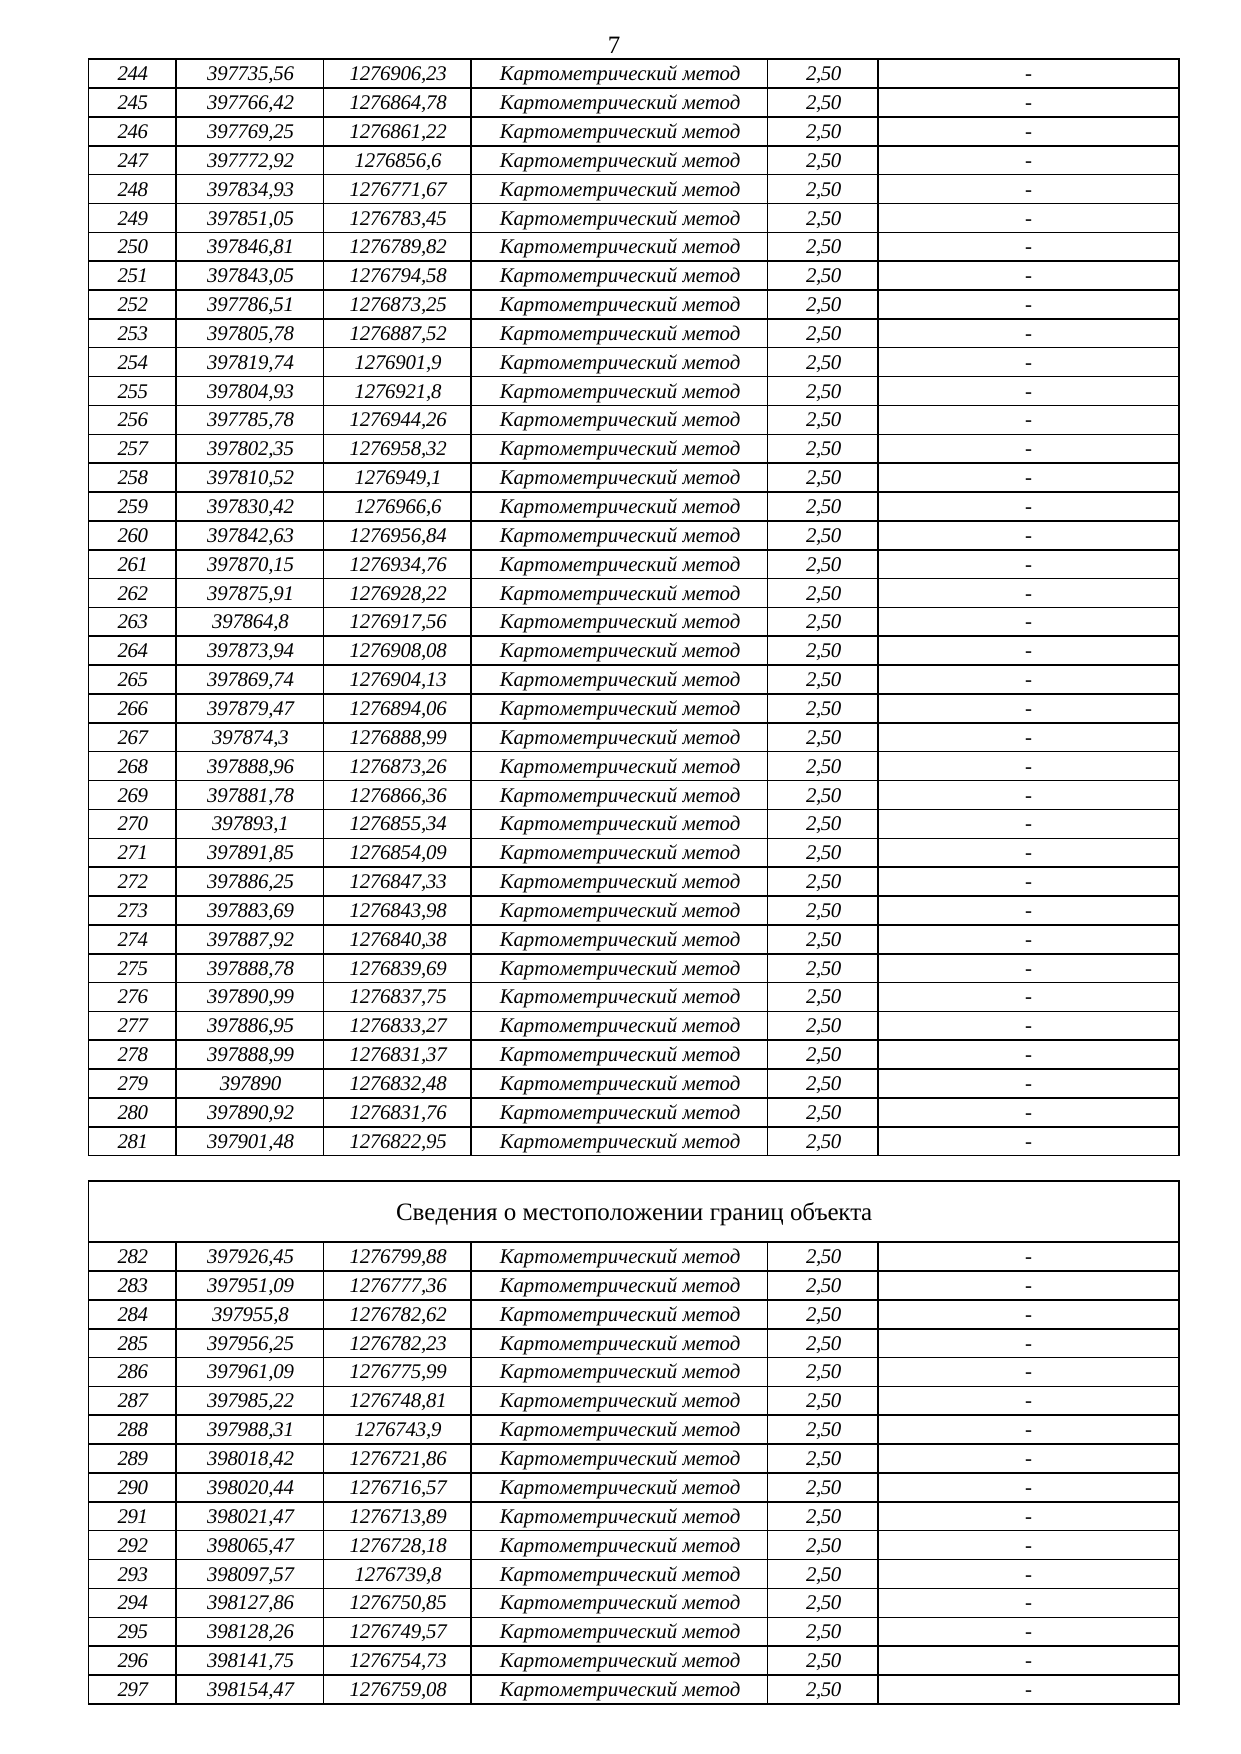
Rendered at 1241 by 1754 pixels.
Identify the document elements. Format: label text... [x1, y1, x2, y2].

table_cell 1276775,99 [324, 1358, 470, 1386]
table_cell Картометрический метод [472, 406, 767, 433]
table_cell 259 [89, 493, 175, 520]
table_cell Картометрический метод [472, 1301, 767, 1328]
table_cell 1276728,18 [324, 1531, 470, 1559]
table_cell 1276873,25 [324, 291, 470, 318]
table_cell 268 [89, 752, 175, 780]
table_cell 258 [89, 464, 175, 491]
table_cell 1276822,95 [324, 1128, 470, 1155]
table_cell 296 [89, 1647, 175, 1674]
table_cell 254 [89, 348, 175, 376]
table_cell 2,50 [768, 147, 877, 174]
table_cell 264 [89, 637, 175, 664]
table_cell Картометрический метод [472, 1128, 767, 1155]
table_cell Картометрический метод [472, 1358, 767, 1386]
table_cell 397881,78 [177, 781, 323, 808]
table_cell Картометрический метод [472, 1416, 767, 1443]
table_cell 280 [89, 1099, 175, 1126]
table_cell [472, 1647, 767, 1674]
table_cell Картометрический метод [472, 291, 767, 318]
table_cell 398128,26 [177, 1618, 323, 1645]
table_cell 272 [89, 868, 175, 895]
table_cell 1276743,9 [324, 1416, 470, 1443]
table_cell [472, 1589, 767, 1616]
table_cell 269 [89, 781, 175, 808]
table_cell - [879, 60, 1178, 87]
table_cell 397802,35 [177, 435, 323, 462]
table_cell 245 [89, 89, 175, 116]
table_cell - [879, 233, 1178, 260]
table_cell 244 [89, 60, 175, 87]
table_cell - [879, 868, 1178, 895]
table_cell 397951,09 [177, 1272, 323, 1299]
table_cell 1276837,75 [324, 983, 470, 1011]
table_cell 397887,92 [177, 926, 323, 953]
table_cell 397901,48 [177, 1128, 323, 1155]
table_cell 287 [89, 1387, 175, 1414]
table_cell Картометрический метод [472, 175, 767, 203]
table_cell 397891,85 [177, 839, 323, 866]
table_cell Картометрический метод [472, 1243, 767, 1270]
table_cell 2,50 [768, 926, 877, 953]
table_cell 2,50 [768, 493, 877, 520]
table_cell 271 [89, 839, 175, 866]
table_cell 397985,22 [177, 1387, 323, 1414]
table_cell 257 [89, 435, 175, 462]
table_cell - [879, 666, 1178, 693]
table_cell Картометрический метод [472, 666, 767, 693]
table_cell - [879, 1358, 1178, 1386]
table_cell 2,50 [768, 1445, 877, 1472]
table_cell Картометрический метод [472, 1560, 767, 1587]
table_cell - [879, 1647, 1178, 1674]
table_cell - [879, 435, 1178, 462]
table_cell 1276856,6 [324, 147, 470, 174]
table_header Сведения о местоположении границ объекта [89, 1182, 1178, 1241]
table_cell 246 [89, 118, 175, 145]
table_cell 1276831,76 [324, 1099, 470, 1126]
table_cell 2,50 [768, 1272, 877, 1299]
table_cell Картометрический метод [472, 1012, 767, 1039]
table_cell 1276966,6 [324, 493, 470, 520]
table_cell - [879, 1676, 1178, 1703]
table_cell 1276716,57 [324, 1474, 470, 1501]
table_cell 397851,05 [177, 204, 323, 231]
table_cell - [879, 1128, 1178, 1155]
table_cell 2,50 [768, 1243, 877, 1270]
table_cell 397890,99 [177, 983, 323, 1011]
table_cell 2,50 [768, 1531, 877, 1559]
table_cell 397874,3 [177, 724, 323, 751]
table_cell 397879,47 [177, 695, 323, 722]
table_cell Картометрический метод [472, 1503, 767, 1530]
table_cell Картометрический метод [472, 320, 767, 347]
table_cell 1276754,73 [324, 1647, 470, 1674]
table_cell 397869,74 [177, 666, 323, 693]
table_cell - [879, 926, 1178, 953]
table_cell 2,50 [768, 1330, 877, 1357]
table_cell 2,50 [768, 348, 877, 376]
table_cell - [879, 1589, 1178, 1616]
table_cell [472, 1676, 767, 1703]
table_cell 1276866,36 [324, 781, 470, 808]
table_cell 1276771,67 [324, 175, 470, 203]
table_cell Картометрический метод [472, 377, 767, 404]
table_cell 1276748,81 [324, 1387, 470, 1414]
table_cell 398141,75 [177, 1647, 323, 1674]
table_cell 2,50 [768, 1474, 877, 1501]
table_cell 1276840,38 [324, 926, 470, 953]
table_cell 397886,95 [177, 1012, 323, 1039]
table_cell - [879, 118, 1178, 145]
table_cell - [879, 810, 1178, 837]
table_cell 397834,93 [177, 175, 323, 203]
table_cell - [879, 1531, 1178, 1559]
table_cell Картометрический метод [472, 810, 767, 837]
table_cell - [879, 1012, 1178, 1039]
table_cell 397893,1 [177, 810, 323, 837]
table_cell 253 [89, 320, 175, 347]
table_cell - [879, 1070, 1178, 1097]
table_cell 398154,47 [177, 1676, 323, 1703]
table_cell 2,50 [768, 262, 877, 289]
table_cell 2,50 [768, 1012, 877, 1039]
table_cell 397890 [177, 1070, 323, 1097]
table_cell 2,50 [768, 810, 877, 837]
table_cell 1276873,26 [324, 752, 470, 780]
table_cell Картометрический метод [472, 1531, 767, 1559]
table_cell - [879, 839, 1178, 866]
table_cell Картометрический метод [472, 1474, 767, 1501]
table_cell 397842,63 [177, 522, 323, 549]
table_cell 1276894,06 [324, 695, 470, 722]
table_cell 397886,25 [177, 868, 323, 895]
table_cell 2,50 [768, 1301, 877, 1328]
table_cell - [879, 262, 1178, 289]
table_cell 2,50 [768, 839, 877, 866]
table_cell 295 [89, 1618, 175, 1645]
table_cell 1276944,26 [324, 406, 470, 433]
table_cell 2,50 [768, 1128, 877, 1155]
table_cell 1276956,84 [324, 522, 470, 549]
table_cell 1276759,08 [324, 1676, 470, 1703]
table_cell 397804,93 [177, 377, 323, 404]
table_cell 2,50 [768, 435, 877, 462]
table_cell 1276832,48 [324, 1070, 470, 1097]
table_cell 261 [89, 551, 175, 578]
table_cell 397864,8 [177, 608, 323, 635]
table_cell - [879, 320, 1178, 347]
table_cell 1276958,32 [324, 435, 470, 462]
table_cell 2,50 [768, 1676, 877, 1703]
table_cell 397875,91 [177, 579, 323, 607]
table_cell Картометрический метод [472, 1070, 767, 1097]
table_cell 2,50 [768, 637, 877, 664]
table_cell 2,50 [768, 608, 877, 635]
table_cell 248 [89, 175, 175, 203]
table_cell Картометрический метод [472, 608, 767, 635]
table_cell Картометрический метод [472, 551, 767, 578]
table_cell 397955,8 [177, 1301, 323, 1328]
table_cell 397769,25 [177, 118, 323, 145]
table_cell 1276908,08 [324, 637, 470, 664]
table_cell Картометрический метод [472, 1445, 767, 1472]
table_cell 2,50 [768, 1041, 877, 1068]
table_cell 397766,42 [177, 89, 323, 116]
table_cell - [879, 147, 1178, 174]
table_cell 1276789,82 [324, 233, 470, 260]
table_cell 1276901,9 [324, 348, 470, 376]
table_cell 279 [89, 1070, 175, 1097]
table_cell 397888,99 [177, 1041, 323, 1068]
table_cell - [879, 608, 1178, 635]
table_cell Картометрический метод [472, 435, 767, 462]
table_cell Картометрический метод [472, 233, 767, 260]
table_cell 2,50 [768, 291, 877, 318]
table_cell 397988,31 [177, 1416, 323, 1443]
table_cell 397810,52 [177, 464, 323, 491]
table_cell 1276928,22 [324, 579, 470, 607]
table_cell 2,50 [768, 983, 877, 1011]
table_cell 293 [89, 1560, 175, 1587]
table_cell 2,50 [768, 1560, 877, 1587]
table_cell 1276799,88 [324, 1243, 470, 1270]
table_cell 2,50 [768, 551, 877, 578]
table_cell 1276713,89 [324, 1503, 470, 1530]
table_cell 2,50 [768, 175, 877, 203]
table_cell - [879, 406, 1178, 433]
table_cell Картометрический метод [472, 724, 767, 751]
table_cell Картометрический метод [472, 839, 767, 866]
table_cell 397883,69 [177, 897, 323, 924]
table_cell 398065,47 [177, 1531, 323, 1559]
table_cell - [879, 1387, 1178, 1414]
table_cell 2,50 [768, 1099, 877, 1126]
table_cell 281 [89, 1128, 175, 1155]
table_cell - [879, 1618, 1178, 1645]
table_cell - [879, 175, 1178, 203]
table_cell Картометрический метод [472, 897, 767, 924]
table_cell 1276794,58 [324, 262, 470, 289]
table_cell 2,50 [768, 1387, 877, 1414]
table_cell - [879, 983, 1178, 1011]
table_cell Картометрический метод [472, 1099, 767, 1126]
table_cell 1276904,13 [324, 666, 470, 693]
table_cell 1276887,52 [324, 320, 470, 347]
table_cell 2,50 [768, 204, 877, 231]
table_cell - [879, 1445, 1178, 1472]
table_cell - [879, 752, 1178, 780]
table_cell 292 [89, 1531, 175, 1559]
table_cell 2,50 [768, 955, 877, 982]
table_cell 397830,42 [177, 493, 323, 520]
table_cell - [879, 377, 1178, 404]
table_cell 1276906,23 [324, 60, 470, 87]
table_cell 397888,78 [177, 955, 323, 982]
table_cell - [879, 1474, 1178, 1501]
table_cell 1276855,34 [324, 810, 470, 837]
table_cell Картометрический метод [472, 522, 767, 549]
table_cell 2,50 [768, 897, 877, 924]
table_cell 250 [89, 233, 175, 260]
table_cell 397819,74 [177, 348, 323, 376]
table_cell 2,50 [768, 781, 877, 808]
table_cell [472, 89, 767, 116]
table_cell - [879, 89, 1178, 116]
table_cell 1276783,45 [324, 204, 470, 231]
table_cell - [879, 1041, 1178, 1068]
table_cell 1276949,1 [324, 464, 470, 491]
table_cell 397873,94 [177, 637, 323, 664]
table_cell 397888,96 [177, 752, 323, 780]
table_cell Картометрический метод [472, 1330, 767, 1357]
table_cell Картометрический метод [472, 637, 767, 664]
table_cell 1276864,78 [324, 89, 470, 116]
table_cell 273 [89, 897, 175, 924]
table_cell 285 [89, 1330, 175, 1357]
table_cell 1276839,69 [324, 955, 470, 982]
table_cell 284 [89, 1301, 175, 1328]
table_cell 260 [89, 522, 175, 549]
table_cell Картометрический метод [472, 1387, 767, 1414]
table_cell 2,50 [768, 1416, 877, 1443]
table_cell 274 [89, 926, 175, 953]
table_cell Картометрический метод [472, 695, 767, 722]
table_cell - [879, 493, 1178, 520]
table_cell 1276861,22 [324, 118, 470, 145]
table_cell 2,50 [768, 1647, 877, 1674]
table_cell Картометрический метод [472, 752, 767, 780]
table_cell 397890,92 [177, 1099, 323, 1126]
table_cell 1276921,8 [324, 377, 470, 404]
table_cell 398127,86 [177, 1589, 323, 1616]
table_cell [472, 1618, 767, 1645]
table_cell 2,50 [768, 1589, 877, 1616]
table_cell Картометрический метод [472, 781, 767, 808]
table_cell Картометрический метод [472, 1272, 767, 1299]
table_cell - [879, 291, 1178, 318]
table_cell 267 [89, 724, 175, 751]
table_cell 270 [89, 810, 175, 837]
table_cell - [879, 522, 1178, 549]
table_cell 283 [89, 1272, 175, 1299]
table_cell - [879, 1560, 1178, 1587]
table_cell - [879, 1099, 1178, 1126]
table_cell 397846,81 [177, 233, 323, 260]
table_cell 398097,57 [177, 1560, 323, 1587]
table_cell 276 [89, 983, 175, 1011]
table_cell 278 [89, 1041, 175, 1068]
table_cell Картометрический метод [472, 147, 767, 174]
table_cell 2,50 [768, 464, 877, 491]
table_cell 397926,45 [177, 1243, 323, 1270]
table_cell - [879, 724, 1178, 751]
table_cell 1276749,57 [324, 1618, 470, 1645]
table_cell 1276847,33 [324, 868, 470, 895]
table_cell 397870,15 [177, 551, 323, 578]
table_cell 397785,78 [177, 406, 323, 433]
table_cell 256 [89, 406, 175, 433]
table_cell 2,50 [768, 868, 877, 895]
table_cell 1276721,86 [324, 1445, 470, 1472]
table_cell Картометрический метод [472, 262, 767, 289]
table_cell 1276831,37 [324, 1041, 470, 1068]
table_cell Картометрический метод [472, 204, 767, 231]
table_cell 2,50 [768, 724, 877, 751]
table_cell 265 [89, 666, 175, 693]
table_cell 249 [89, 204, 175, 231]
table_cell 2,50 [768, 233, 877, 260]
table_cell - [879, 1330, 1178, 1357]
table_cell Картометрический метод [472, 983, 767, 1011]
table_cell 1276739,8 [324, 1560, 470, 1587]
table_cell 275 [89, 955, 175, 982]
table_cell Картометрический метод [472, 493, 767, 520]
table_cell 262 [89, 579, 175, 607]
table_cell 2,50 [768, 1358, 877, 1386]
table_cell Картометрический метод [472, 955, 767, 982]
table_cell - [879, 551, 1178, 578]
table_cell 2,50 [768, 579, 877, 607]
table_cell Картометрический метод [472, 348, 767, 376]
table_cell 1276782,23 [324, 1330, 470, 1357]
table_cell 398018,42 [177, 1445, 323, 1472]
table_cell 2,50 [768, 118, 877, 145]
table_cell 398021,47 [177, 1503, 323, 1530]
table_cell 1276782,62 [324, 1301, 470, 1328]
table_cell - [879, 1301, 1178, 1328]
table_cell - [879, 695, 1178, 722]
table_cell 294 [89, 1589, 175, 1616]
table_cell 2,50 [768, 60, 877, 87]
table_cell 277 [89, 1012, 175, 1039]
table_cell Картометрический метод [472, 868, 767, 895]
table_cell 290 [89, 1474, 175, 1501]
table_cell 286 [89, 1358, 175, 1386]
table_cell 2,50 [768, 1618, 877, 1645]
table_cell 288 [89, 1416, 175, 1443]
table_cell 1276750,85 [324, 1589, 470, 1616]
table_cell 289 [89, 1445, 175, 1472]
table_cell 397786,51 [177, 291, 323, 318]
table_cell 1276934,76 [324, 551, 470, 578]
table_cell - [879, 1272, 1178, 1299]
table_cell 263 [89, 608, 175, 635]
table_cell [472, 118, 767, 145]
table_cell - [879, 348, 1178, 376]
table_cell 1276917,56 [324, 608, 470, 635]
table_cell 397772,92 [177, 147, 323, 174]
table_cell 2,50 [768, 522, 877, 549]
table_cell - [879, 781, 1178, 808]
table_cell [472, 60, 767, 87]
table_cell 255 [89, 377, 175, 404]
table_cell 1276833,27 [324, 1012, 470, 1039]
table_cell 397961,09 [177, 1358, 323, 1386]
table_cell - [879, 637, 1178, 664]
table_cell 397735,56 [177, 60, 323, 87]
table_cell - [879, 897, 1178, 924]
table_cell 291 [89, 1503, 175, 1530]
table_cell 266 [89, 695, 175, 722]
table_cell - [879, 1243, 1178, 1270]
table_cell 1276854,09 [324, 839, 470, 866]
table_cell 251 [89, 262, 175, 289]
table_cell 398020,44 [177, 1474, 323, 1501]
table_cell - [879, 464, 1178, 491]
table_cell 2,50 [768, 406, 877, 433]
table_cell 2,50 [768, 666, 877, 693]
table_cell 252 [89, 291, 175, 318]
table_cell 2,50 [768, 1070, 877, 1097]
table_cell 2,50 [768, 695, 877, 722]
table_cell 397843,05 [177, 262, 323, 289]
table_cell 397956,25 [177, 1330, 323, 1357]
table_cell 282 [89, 1243, 175, 1270]
table_cell 2,50 [768, 89, 877, 116]
table_cell Картометрический метод [472, 464, 767, 491]
table_cell Картометрический метод [472, 1041, 767, 1068]
table_cell - [879, 1416, 1178, 1443]
table_cell - [879, 204, 1178, 231]
table_cell Картометрический метод [472, 579, 767, 607]
table_cell 297 [89, 1676, 175, 1703]
table_cell 1276777,36 [324, 1272, 470, 1299]
table_cell 2,50 [768, 1503, 877, 1530]
table_cell 1276843,98 [324, 897, 470, 924]
table_cell Картометрический метод [472, 926, 767, 953]
table_cell 2,50 [768, 320, 877, 347]
table_cell 2,50 [768, 377, 877, 404]
table_cell - [879, 955, 1178, 982]
table_cell 247 [89, 147, 175, 174]
table_cell 397805,78 [177, 320, 323, 347]
table_cell 1276888,99 [324, 724, 470, 751]
table_cell 2,50 [768, 752, 877, 780]
table_cell - [879, 579, 1178, 607]
table_cell - [879, 1503, 1178, 1530]
